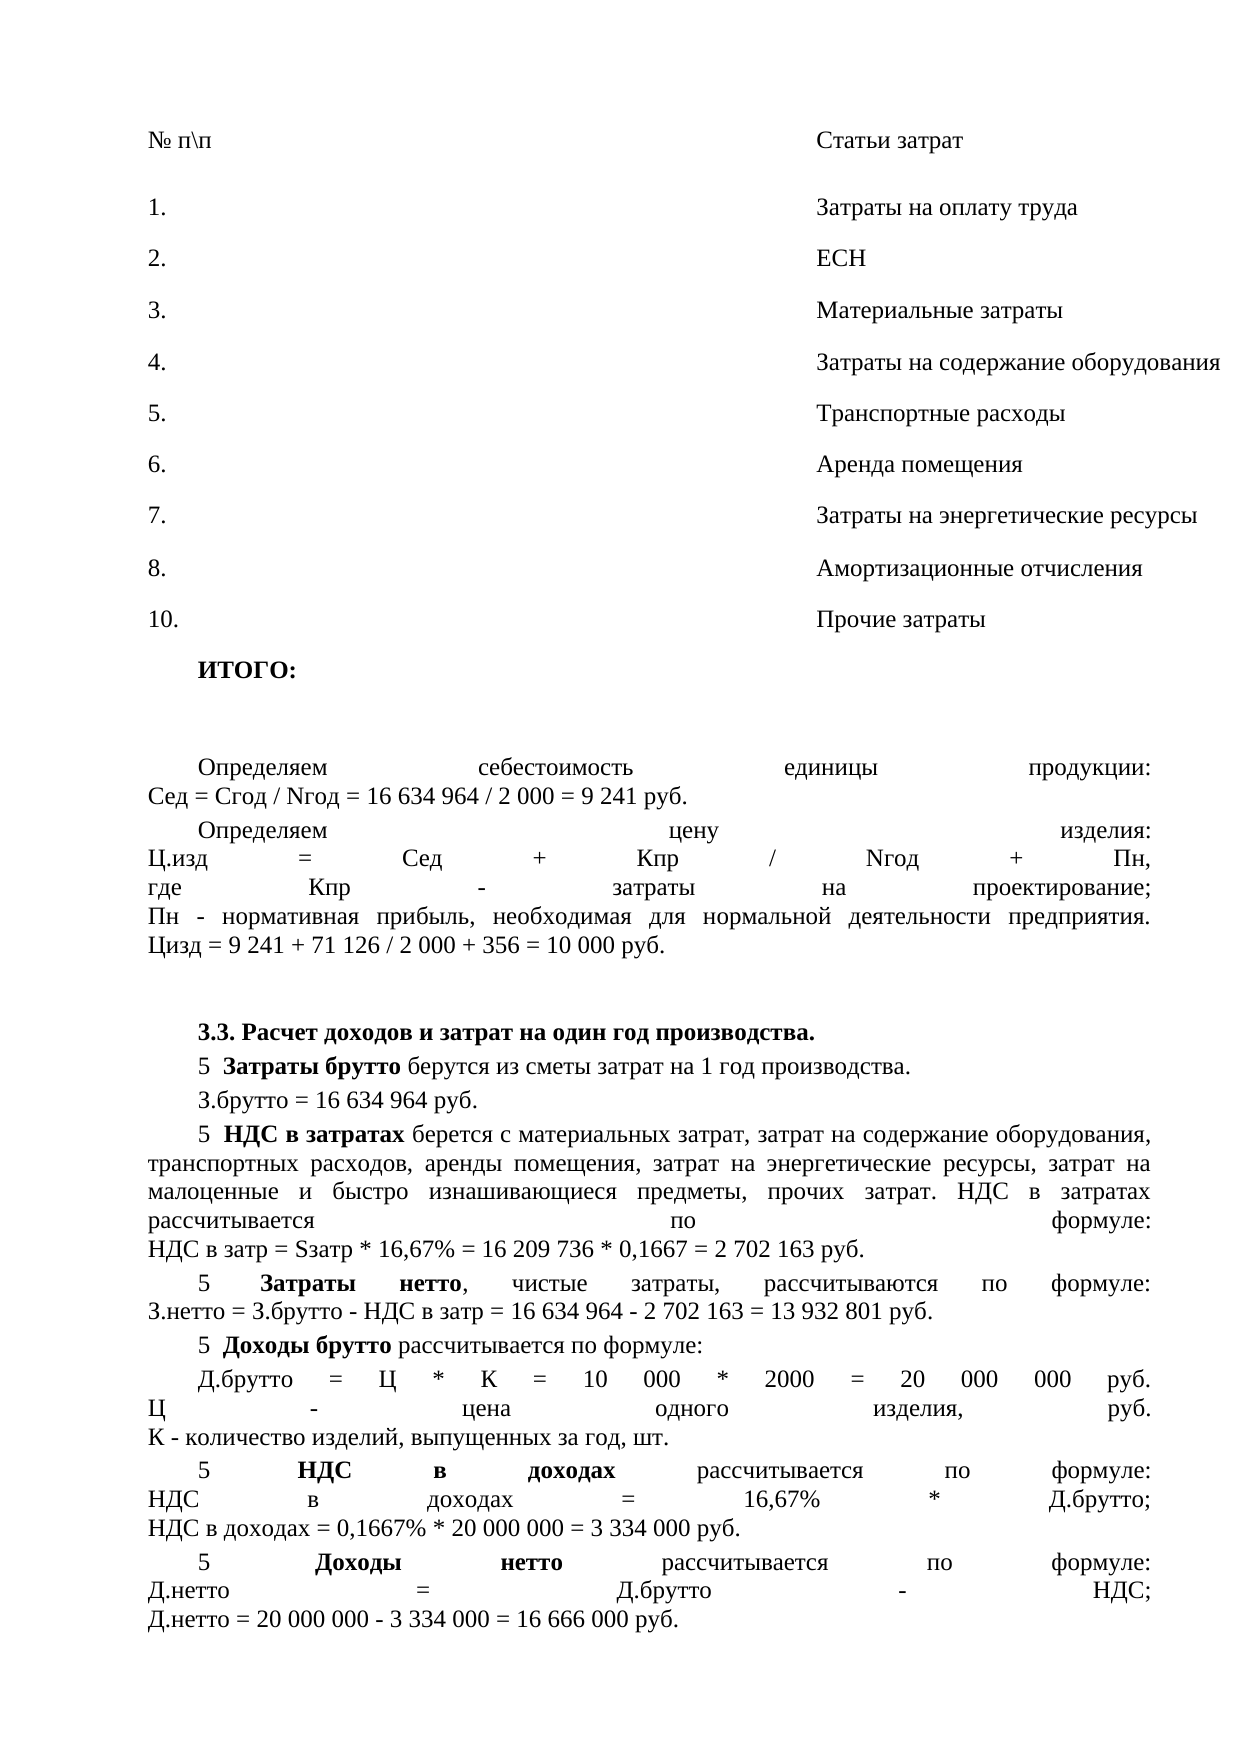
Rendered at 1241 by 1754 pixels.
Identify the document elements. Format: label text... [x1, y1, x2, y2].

table_cell 3. [148, 296, 816, 347]
table_cell 5. [148, 399, 816, 449]
text Определяем себестоимость единицы продукции: Сед = Сгод / Nгод = 16 634 964 / 2 000 = 9 241 руб. [148, 752, 1152, 809]
text З.брутто = 16 634 964 руб. [148, 1085, 1152, 1114]
text 5 Доходы нетто рассчитывается по формуле: Д.нетто = Д.брутто - НДС; Д.нетто = 20 000 000 - 3 334 000 = 16 666 000 руб. [148, 1547, 1152, 1633]
text 5 НДС в доходах рассчитывается по формуле: НДС в доходах = 16,67% * Д.брутто; НДС в доходах = 0,1667% * 20 000 000 = 3 334 000 руб. [148, 1456, 1152, 1542]
table_cell Амортизационные отчисления [816, 553, 1240, 604]
table_cell ЕСН [816, 244, 1240, 296]
text 5 Затраты нетто, чистые затраты, рассчитываются по формуле: З.нетто = З.брутто - НДС в затр = 16 634 964 - 2 702 163 = 13 932 801 руб. [148, 1268, 1152, 1325]
table_cell Транспортные расходы [816, 399, 1240, 449]
table_cell 10. [148, 605, 816, 656]
text 5 Затраты брутто берутся из сметы затрат на 1 год производства. [148, 1051, 1152, 1080]
table_header № п\п [148, 89, 816, 192]
table_cell 2. [148, 244, 816, 296]
table_cell Аренда помещения [816, 450, 1240, 501]
table_cell 8. [148, 553, 816, 604]
table_cell 6. [148, 450, 816, 501]
table_cell Затраты на содержание оборудования [816, 347, 1240, 398]
table_cell Прочие затраты [816, 605, 1240, 656]
table_cell 1. [148, 192, 816, 243]
table_cell ИТОГО: [148, 656, 1240, 718]
table_cell Материальные затраты [816, 296, 1240, 347]
table_cell 7. [148, 501, 816, 553]
table_cell Затраты на энергетические ресурсы [816, 501, 1240, 553]
text 5 НДС в затратах берется с материальных затрат, затрат на содержание оборудования, транспортных расходов, аренды помещения, затрат на энергетические ресурсы, затрат на малоценные и быстро изнашивающиеся предметы, прочих затрат. НДС в затратах рассчитывается по формуле: НДС в затр = Sзатр * 16,67% = 16 209 736 * 0,1667 = 2 702 163 руб. [148, 1119, 1152, 1263]
text 3.3. Расчет доходов и затрат на один год производства. [148, 1017, 1152, 1046]
text Д.брутто = Ц * К = 10 000 * 2000 = 20 000 000 руб. Ц - цена одного изделия, руб. К - количество изделий, выпущенных за год, шт. [148, 1364, 1152, 1450]
table_cell 4. [148, 347, 816, 398]
table_header Статьи затрат [816, 89, 1240, 192]
text Определяем цену изделия: Ц.изд = Сед + Кпр / Nгод + Пн, где Кпр - затраты на проектирование; Пн - нормативная прибыль, необходимая для нормальной деятельности предприятия. Цизд = 9 241 + 71 126 / 2 000 + 356 = 10 000 руб. [148, 815, 1152, 958]
table_cell Затраты на оплату труда [816, 192, 1240, 243]
text 5 Доходы брутто рассчитывается по формуле: [148, 1330, 1152, 1359]
